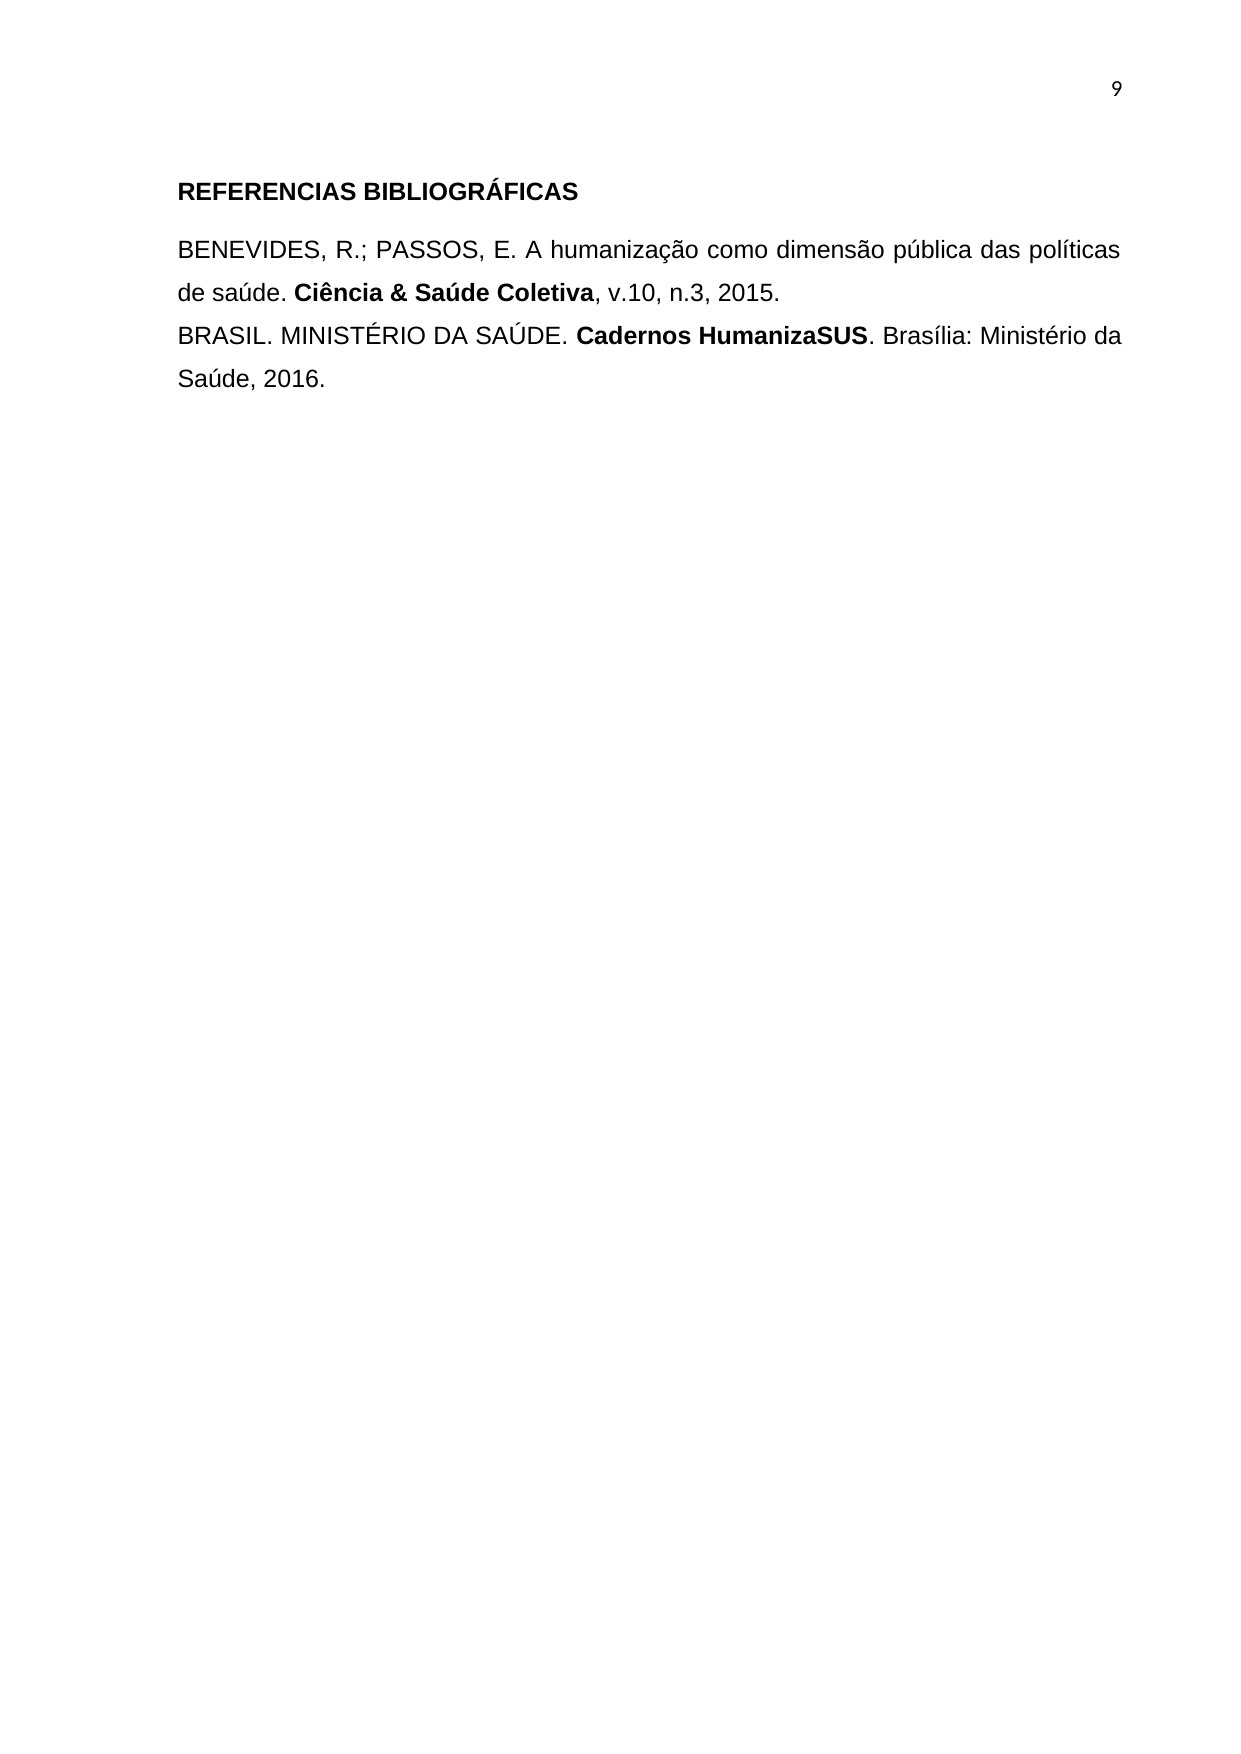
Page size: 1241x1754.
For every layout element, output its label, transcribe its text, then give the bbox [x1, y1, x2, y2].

text REFERENCIAS BIBLIOGRÁFICAS [177, 177, 1122, 206]
text BRASIL. MINISTÉRIO DA SAÚDE. Cadernos HumanizaSUS. Brasília: Ministério da Saúde, 2016. [177, 321, 1122, 393]
text BENEVIDES, R.; PASSOS, E. A humanização como dimensão pública das políticas de saúde. Ciência & Saúde Coletiva, v.10, n.3, 2015. [177, 235, 1122, 307]
